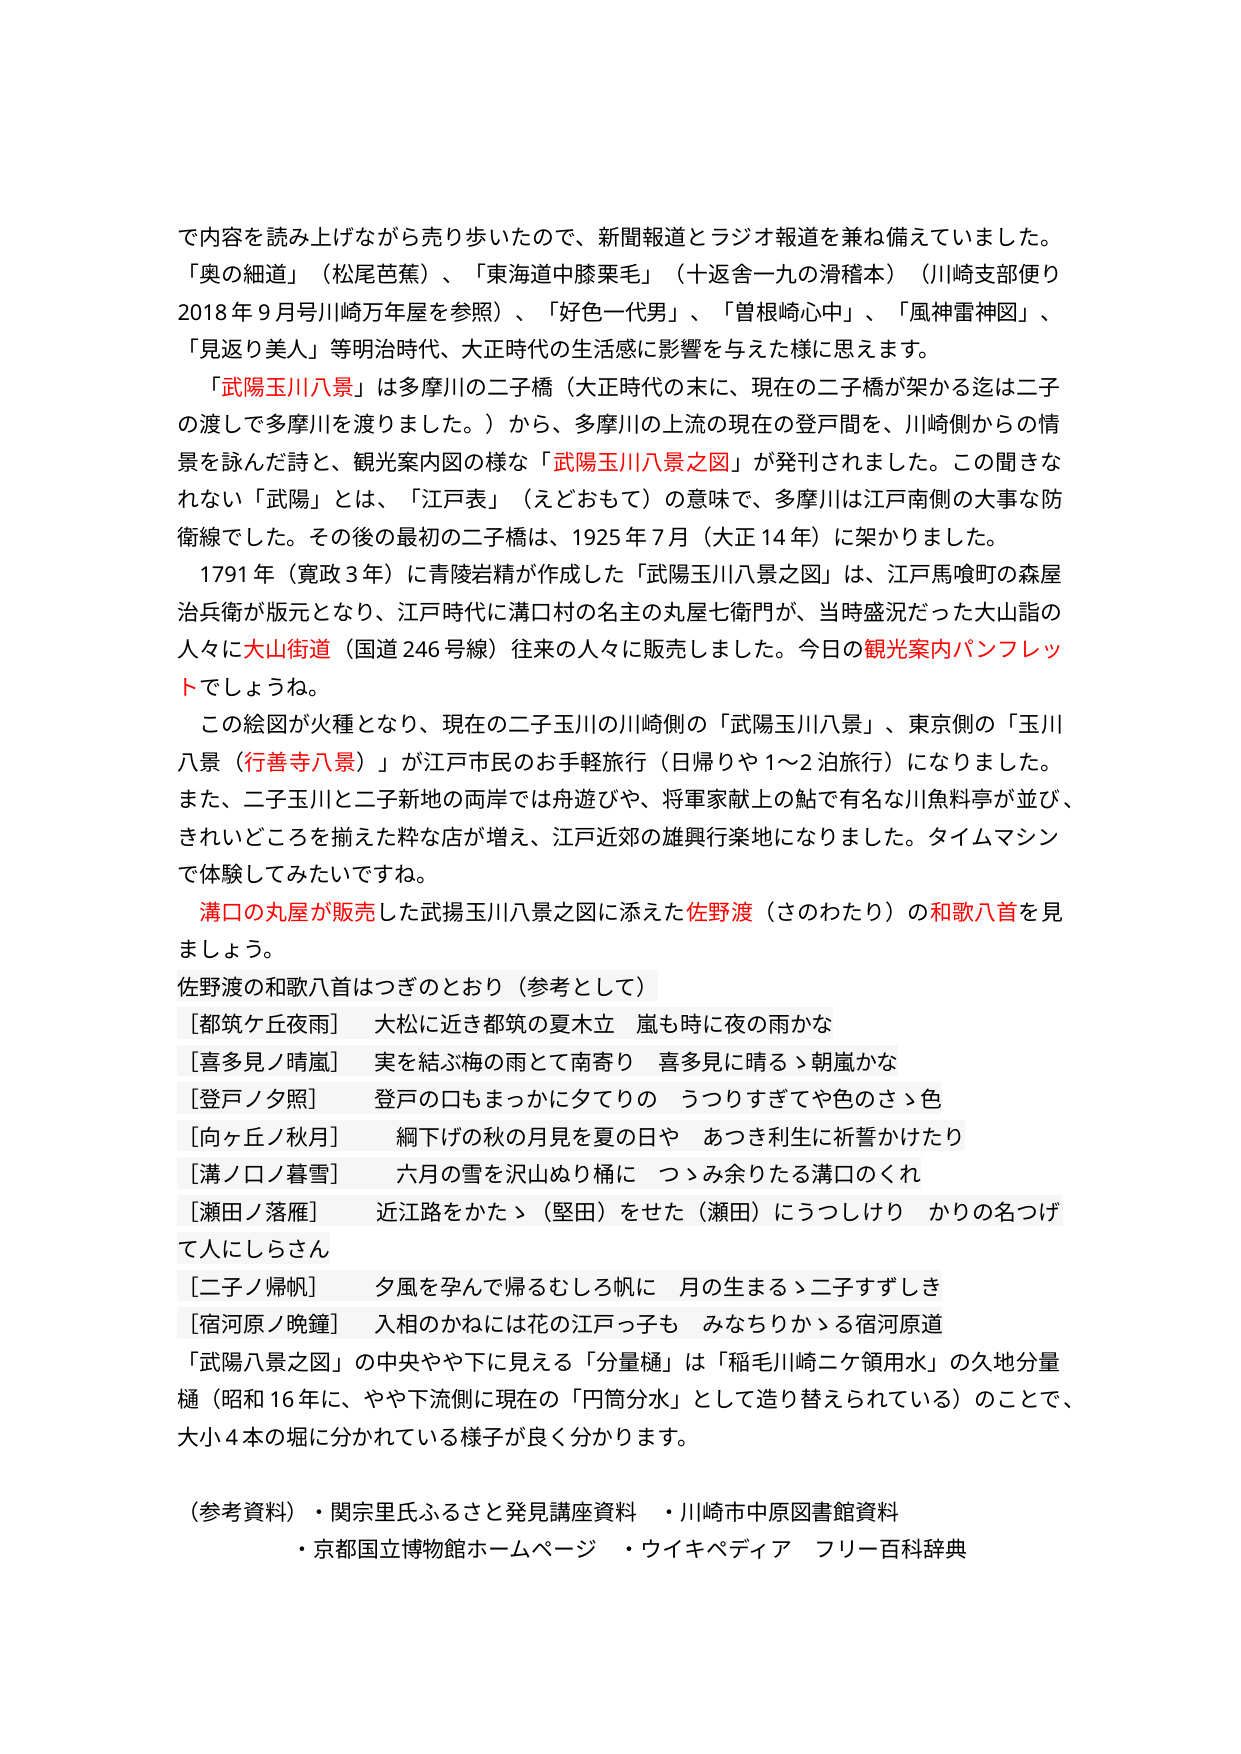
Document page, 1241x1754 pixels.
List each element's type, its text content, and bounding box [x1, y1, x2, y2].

text この絵図が火種となり、現在の二子玉川の川崎側の「武陽玉川八景」、東京側の「玉川八景（行善寺八景）」が江戸市民のお手軽旅行（日帰りや1～2泊旅行）になりました。また、二子玉川と二子新地の両岸では舟遊びや、将軍家献上の鮎で有名な川魚料亭が並び、きれいどころを揃えた粋な店が増え、江戸近郊の雄興行楽地になりました。タイムマシンで体験してみたいですね。 [177, 704, 1063, 892]
text 溝口の丸屋が販売した武揚玉川八景之図に添えた佐野渡（さのわたり）の和歌八首を見ましょう。 [177, 892, 1063, 967]
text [177, 217, 1063, 367]
text （参考資料）・関宗里氏ふるさと発見講座資料 ・川崎市中原図書館資料 [177, 1492, 1063, 1529]
text 1791年（寛政3年）に青陵岩精が作成した「武陽玉川八景之図」は、江戸馬喰町の森屋治兵衛が版元となり、江戸時代に溝口村の名主の丸屋七衛門が、当時盛況だった大山詣の人々に大山街道（国道246号線）往来の人々に販売しました。今日の観光案内パンフレットでしょうね。 [177, 554, 1063, 704]
text ［都筑ケ丘夜雨］ 大松に近き都筑の夏木立 嵐も時に夜の雨かな ［喜多見ノ晴嵐］ 実を結ぶ梅の雨とて南寄り 喜多見に晴るゝ朝嵐かな ［登戸ノ夕照］ 登戸の口もまっかに夕てりの うつりすぎてや色のさゝ色 ［向ヶ丘ノ秋月］ 綱下げの秋の月見を夏の日や あつき利生に祈誓かけたり ［溝ノ口ノ暮雪］ 六月の雪を沢山ぬり桶に つゝみ余りたる溝口のくれ ［瀬田ノ落雁］ 近江路をかたゝ（堅田）をせた（瀬田）にうつしけり かりの名つげて人にしらさん ［二子ノ帰帆］ 夕風を孕んで帰るむしろ帆に 月の生まるゝ二子すずしき ［宿河原ノ晩鐘］ 入相のかねには花の江戸っ子も みなちりかゝる宿河原道 [177, 1226, 1063, 1342]
text 「武陽玉川八景」は多摩川の二子橋（大正時代の末に、現在の二子橋が架かる迄は二子の渡しで多摩川を渡りました。）から、多摩川の上流の現在の登戸間を、川崎側からの情景を詠んだ詩と、観光案内図の様な「武陽玉川八景之図」が発刊されました。この聞きなれない「武陽」とは、「江戸表」（えどおもて）の意味で、多摩川は江戸南側の大事な防衛線でした。その後の最初の二子橋は、1925年7月（大正14年）に架かりました。 [177, 367, 1063, 554]
text 「武陽八景之図」の中央やや下に見える「分量樋」は「稲毛川崎ニケ領用水」の久地分量樋（昭和16年に、やや下流側に現在の「円筒分水」として造り替えられている）のことで、大小4本の堀に分かれている様子が良く分かります。 [177, 1342, 1063, 1454]
text ・京都国立博物館ホームページ ・ウイキペディア フリー百科辞典 [177, 1529, 1063, 1567]
text ［都筑ケ丘夜雨］ 大松に近き都筑の夏木立 嵐も時に夜の雨かな ［喜多見ノ晴嵐］ 実を結ぶ梅の雨とて南寄り 喜多見に晴るゝ朝嵐かな ［登戸ノ夕照］ 登戸の口もまっかに夕てりの うつりすぎてや色のさゝ色 ［向ヶ丘ノ秋月］ 綱下げの秋の月見を夏の日や あつき利生に祈誓かけたり ［溝ノ口ノ暮雪］ 六月の雪を沢山ぬり桶に つゝみ余りたる溝口のくれ ［瀬田ノ落雁］ 近江路をかたゝ（堅田）をせた（瀬田）にうつしけり かりの名つげて人にしらさん ［二子ノ帰帆］ 夕風を孕んで帰るむしろ帆に 月の生まるゝ二子すずしき ［宿河原ノ晩鐘］ 入相のかねには花の江戸っ子も みなちりかゝる宿河原道 [177, 1004, 1063, 1195]
text 佐野渡の和歌八首はつぎのとおり（参考として） [177, 967, 1063, 1004]
